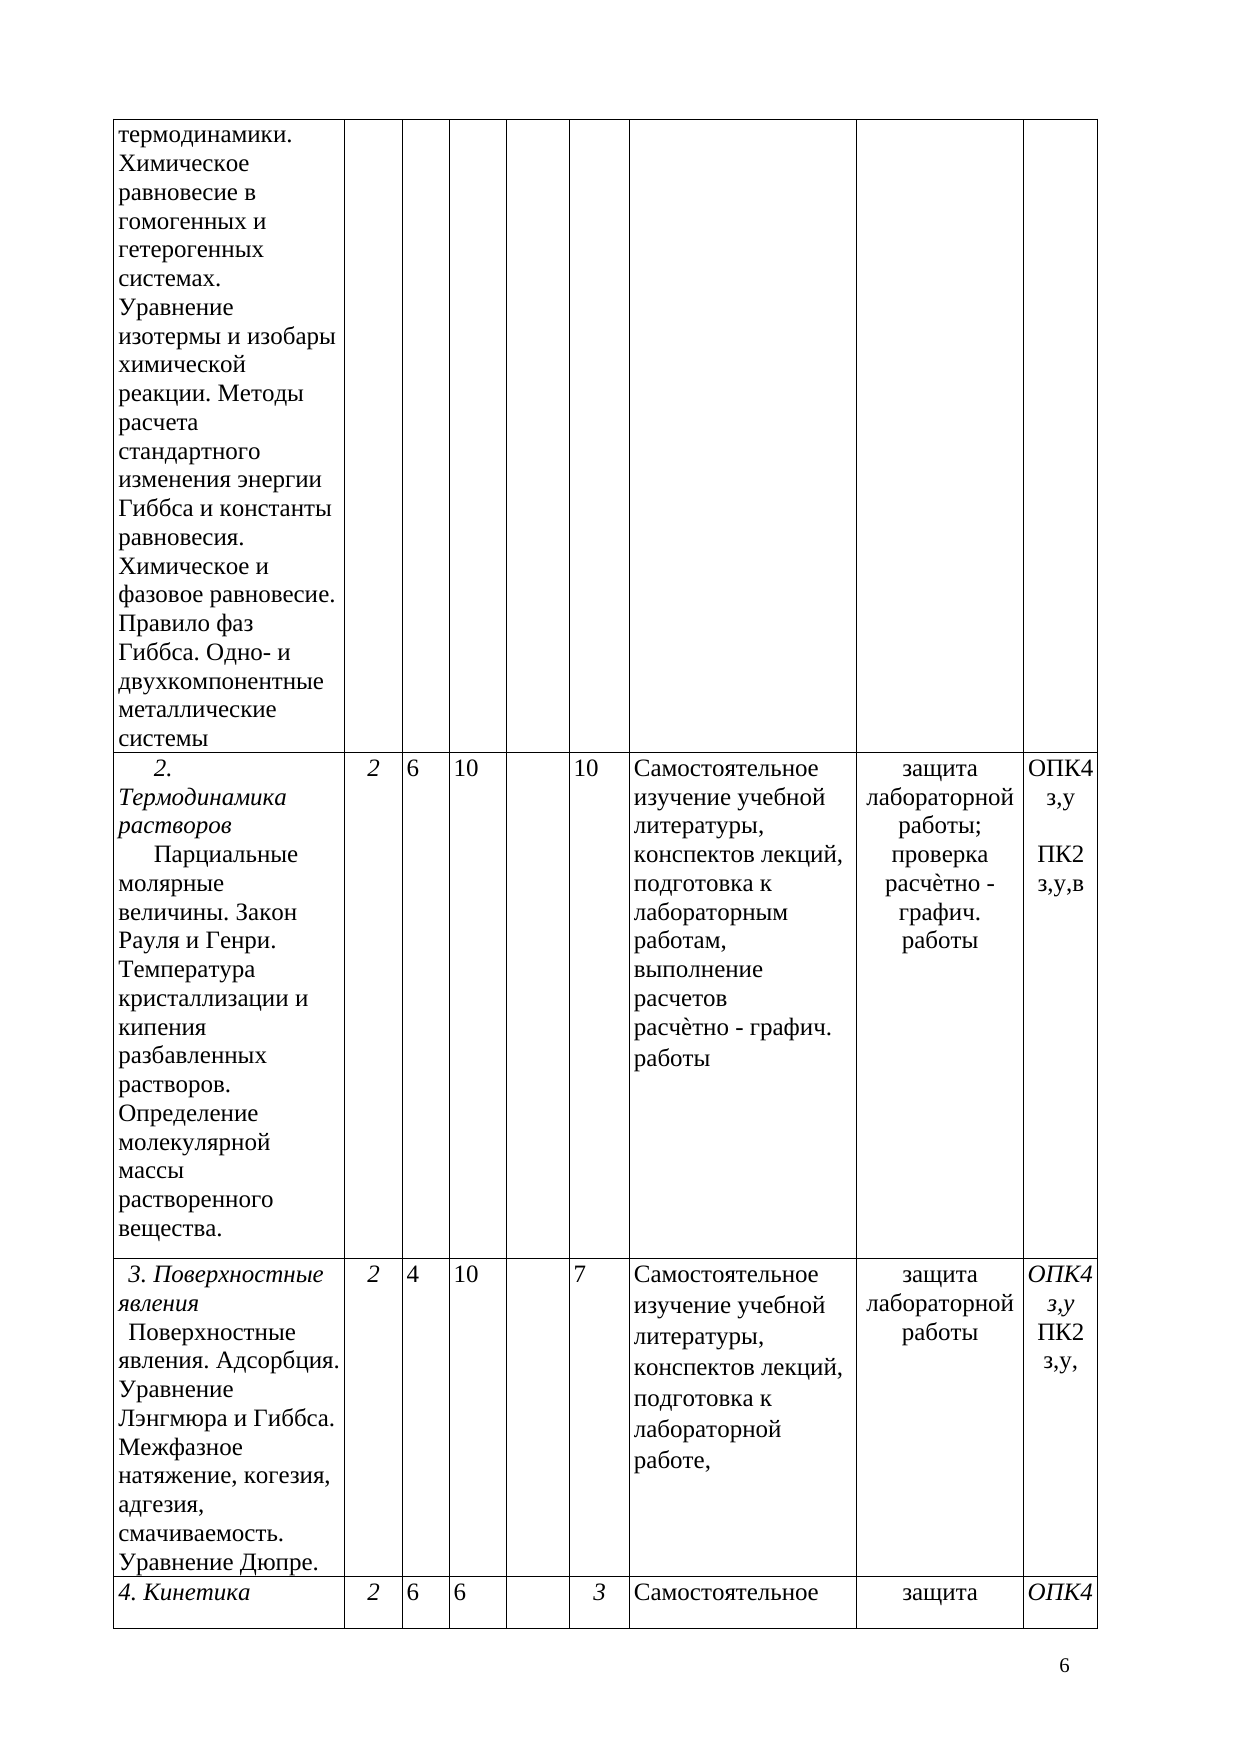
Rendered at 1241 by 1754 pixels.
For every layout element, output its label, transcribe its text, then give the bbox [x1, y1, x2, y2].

table_cell 8 [403, 120, 449, 752]
table_cell 10 [450, 753, 506, 1258]
table_cell [507, 753, 569, 1258]
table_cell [857, 1577, 1023, 1628]
table_cell 7 [570, 1259, 629, 1576]
table_cell 2 [345, 120, 402, 752]
table_cell 3 [570, 1577, 629, 1628]
table_cell 6 [403, 753, 449, 1258]
table_cell [507, 1577, 569, 1628]
table_cell [507, 120, 569, 752]
table_cell 10 [450, 1259, 506, 1576]
table_cell Самостоятельное изучение учебной литературы, конспектов лекций, подготовка к лабораторной работе, [630, 1259, 856, 1576]
table_cell ОПК4з,у ПК2 з,у, [1024, 1259, 1097, 1576]
table_cell Самостоятельное изучение учебной литературы, конспектов лекций, подготовка к лабораторным работам, выполнение расчетов расчѐтно - графич. работы [630, 753, 856, 1258]
table_cell 6 [403, 1577, 449, 1628]
table_cell 8 [450, 120, 506, 752]
table_cell 4 [403, 1259, 449, 1576]
table_cell 8 [570, 120, 629, 752]
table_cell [630, 1577, 856, 1628]
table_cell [114, 120, 344, 752]
table_cell 6 [450, 1577, 506, 1628]
table_cell 2. Термодинамика растворов Парциальные молярные величины. Закон Рауля и Генри. Температура кристаллизации и кипения разбавленных растворов. Определение молекулярной массы растворенного вещества. [114, 753, 344, 1258]
table_cell 2 [345, 753, 402, 1258]
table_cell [630, 120, 856, 752]
table_cell ОПК4з,у ПК2 з,у, [1024, 1577, 1097, 1628]
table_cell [1024, 120, 1097, 752]
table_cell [857, 120, 1023, 752]
table_cell 3. Поверхностные явления Поверхностные явления. Адсорбция. Уравнение Лэнгмюра и Гиббса. Межфазное натяжение, когезия, адгезия, смачиваемость. Уравнение Дюпре. [114, 1259, 344, 1576]
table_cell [114, 1577, 344, 1628]
table_cell 2 [345, 1259, 402, 1576]
table_cell [507, 1259, 569, 1576]
table_cell защита лабораторной работы [857, 1259, 1023, 1576]
table_cell 2 [345, 1577, 402, 1628]
table_cell 10 [570, 753, 629, 1258]
table_cell ОПК4з,у ПК2 з,у,в [1024, 753, 1097, 1258]
table_cell защита лабораторной работы; проверка расчѐтно - графич. работы [857, 753, 1023, 1258]
